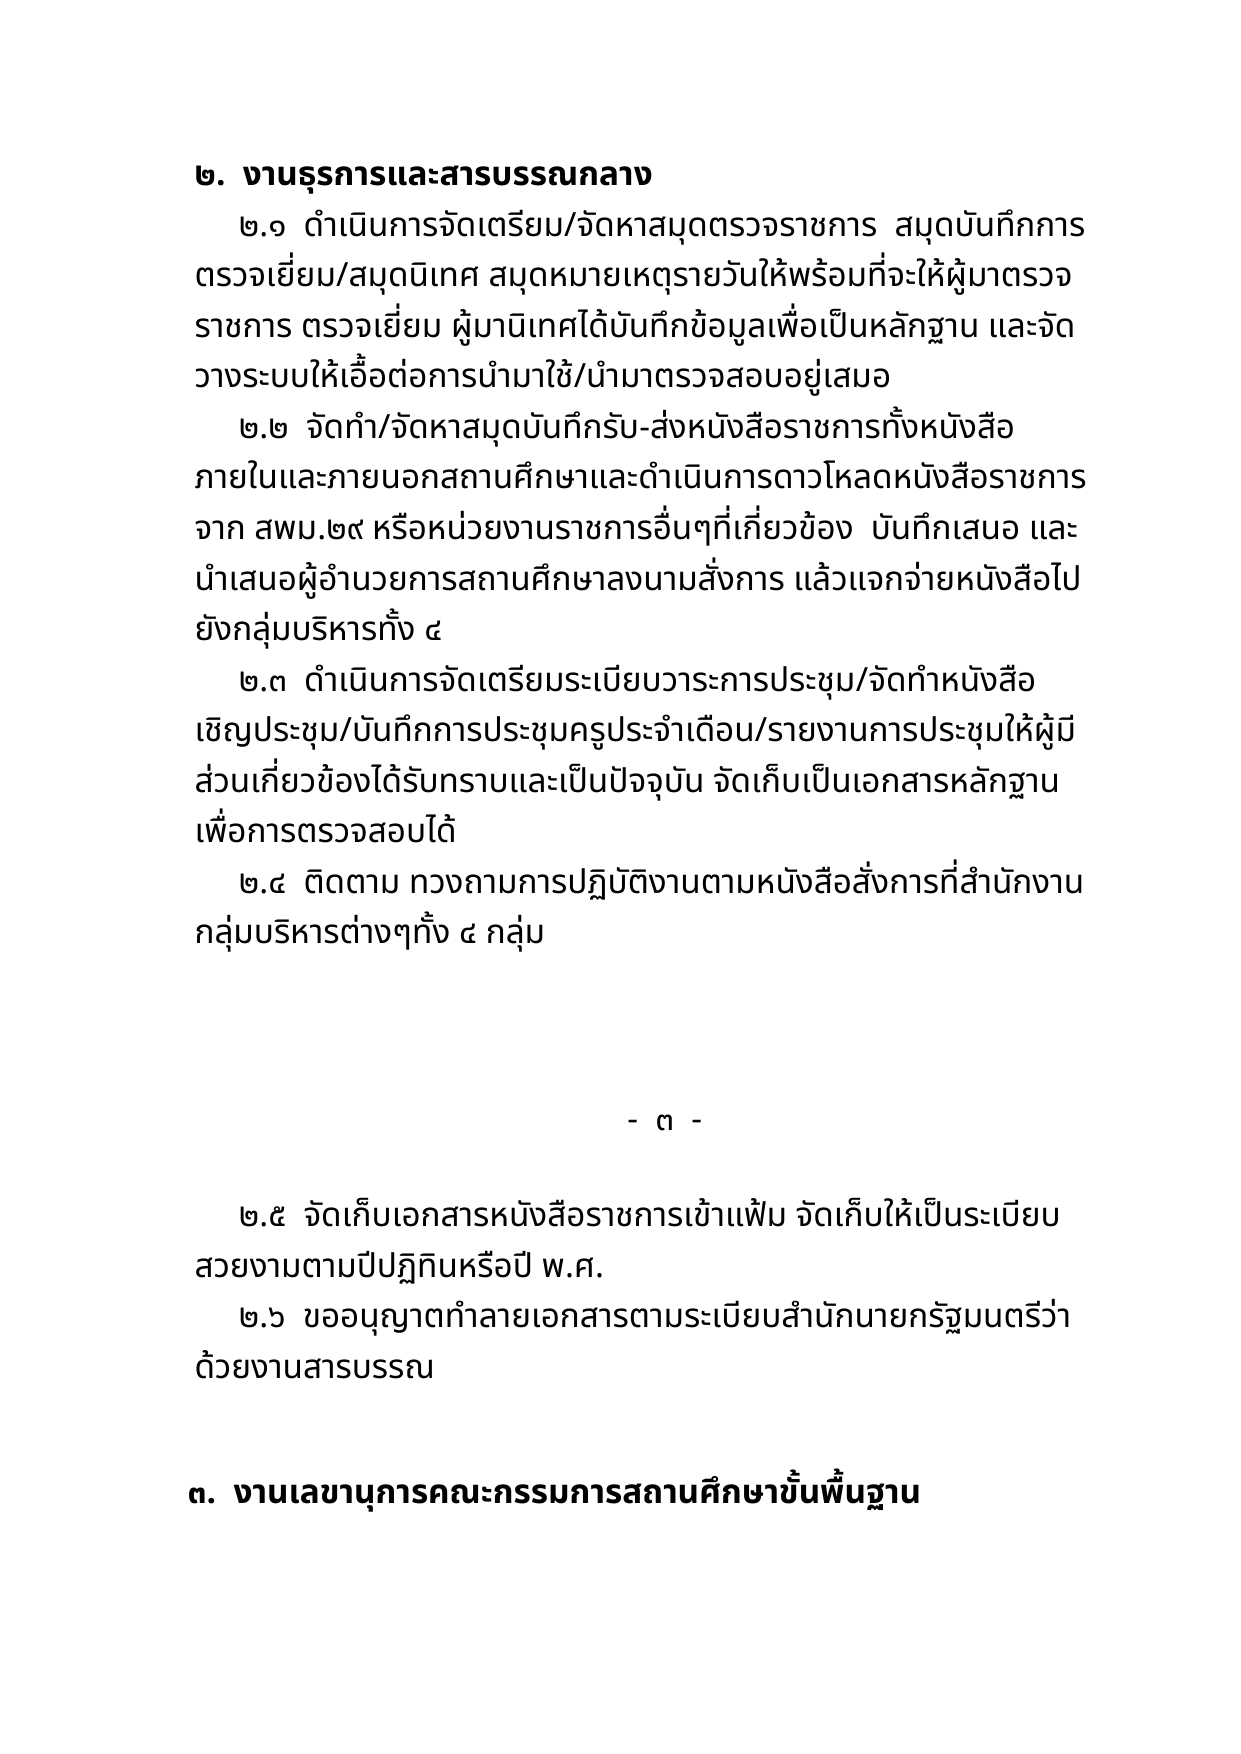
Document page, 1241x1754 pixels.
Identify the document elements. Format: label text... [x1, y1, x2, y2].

text ๒.๓ ดำเนินการจัดเตรียมระเบียบวาระการประชุม/จัดทำหนังสือเชิญประชุม/บันทึกการประชุมครูประจำเดือน/รายงานการประชุมให้ผู้มีส่วนเกี่ยวข้องได้รับทราบและเป็นปัจจุบัน จัดเก็บเป็นเอกสารหลักฐานเพื่อการตรวจสอบได้ [194, 655, 1090, 857]
text ๒.๕ จัดเก็บเอกสารหนังสือราชการเข้าแฟ้ม จัดเก็บให้เป็นระเบียบ สวยงามตามปีปฏิทินหรือปี พ.ศ. [194, 1191, 1090, 1292]
text ๓. งานเลขานุการคณะกรรมการสถานศึกษาขั้นพื้นฐาน [187, 1468, 1090, 1518]
text ๒.๔ ติดตาม ทวงถามการปฏิบัติงานตามหนังสือสั่งการที่สำนักงานกลุ่มบริหารต่างๆทั้ง ๔ กลุ่ม [194, 857, 1090, 958]
text ๒.๑ ดำเนินการจัดเตรียม/จัดหาสมุดตรวจราชการ สมุดบันทึกการตรวจเยี่ยม/สมุดนิเทศ สมุดหมายเหตุรายวันให้พร้อมที่จะให้ผู้มาตรวจราชการ ตรวจเยี่ยม ผู้มานิเทศได้บันทึกข้อมูลเพื่อเป็นหลักฐาน และจัดวางระบบให้เอื้อต่อการนำมาใช้/นำมาตรวจสอบอยู่เสมอ [194, 201, 1090, 403]
text ๒.๖ ขออนุญาตทำลายเอกสารตามระเบียบสำนักนายกรัฐมนตรีว่าด้วยงานสารบรรณ [194, 1292, 1090, 1393]
text ๒.๒ จัดทำ/จัดหาสมุดบันทึกรับ-ส่งหนังสือราชการทั้งหนังสือภายในและภายนอกสถานศึกษาและดำเนินการดาวโหลดหนังสือราชการจาก สพม.๒๙ หรือหน่วยงานราชการอื่นๆที่เกี่ยวข้อง บันทึกเสนอ และนำเสนอผู้อำนวยการสถานศึกษาลงนามสั่งการ แล้วแจกจ่ายหนังสือไปยังกลุ่มบริหารทั้ง ๔ [194, 403, 1090, 655]
text - ๓ - [194, 1095, 1090, 1145]
text ๒. งานธุรการและสารบรรณกลาง [194, 150, 1090, 201]
